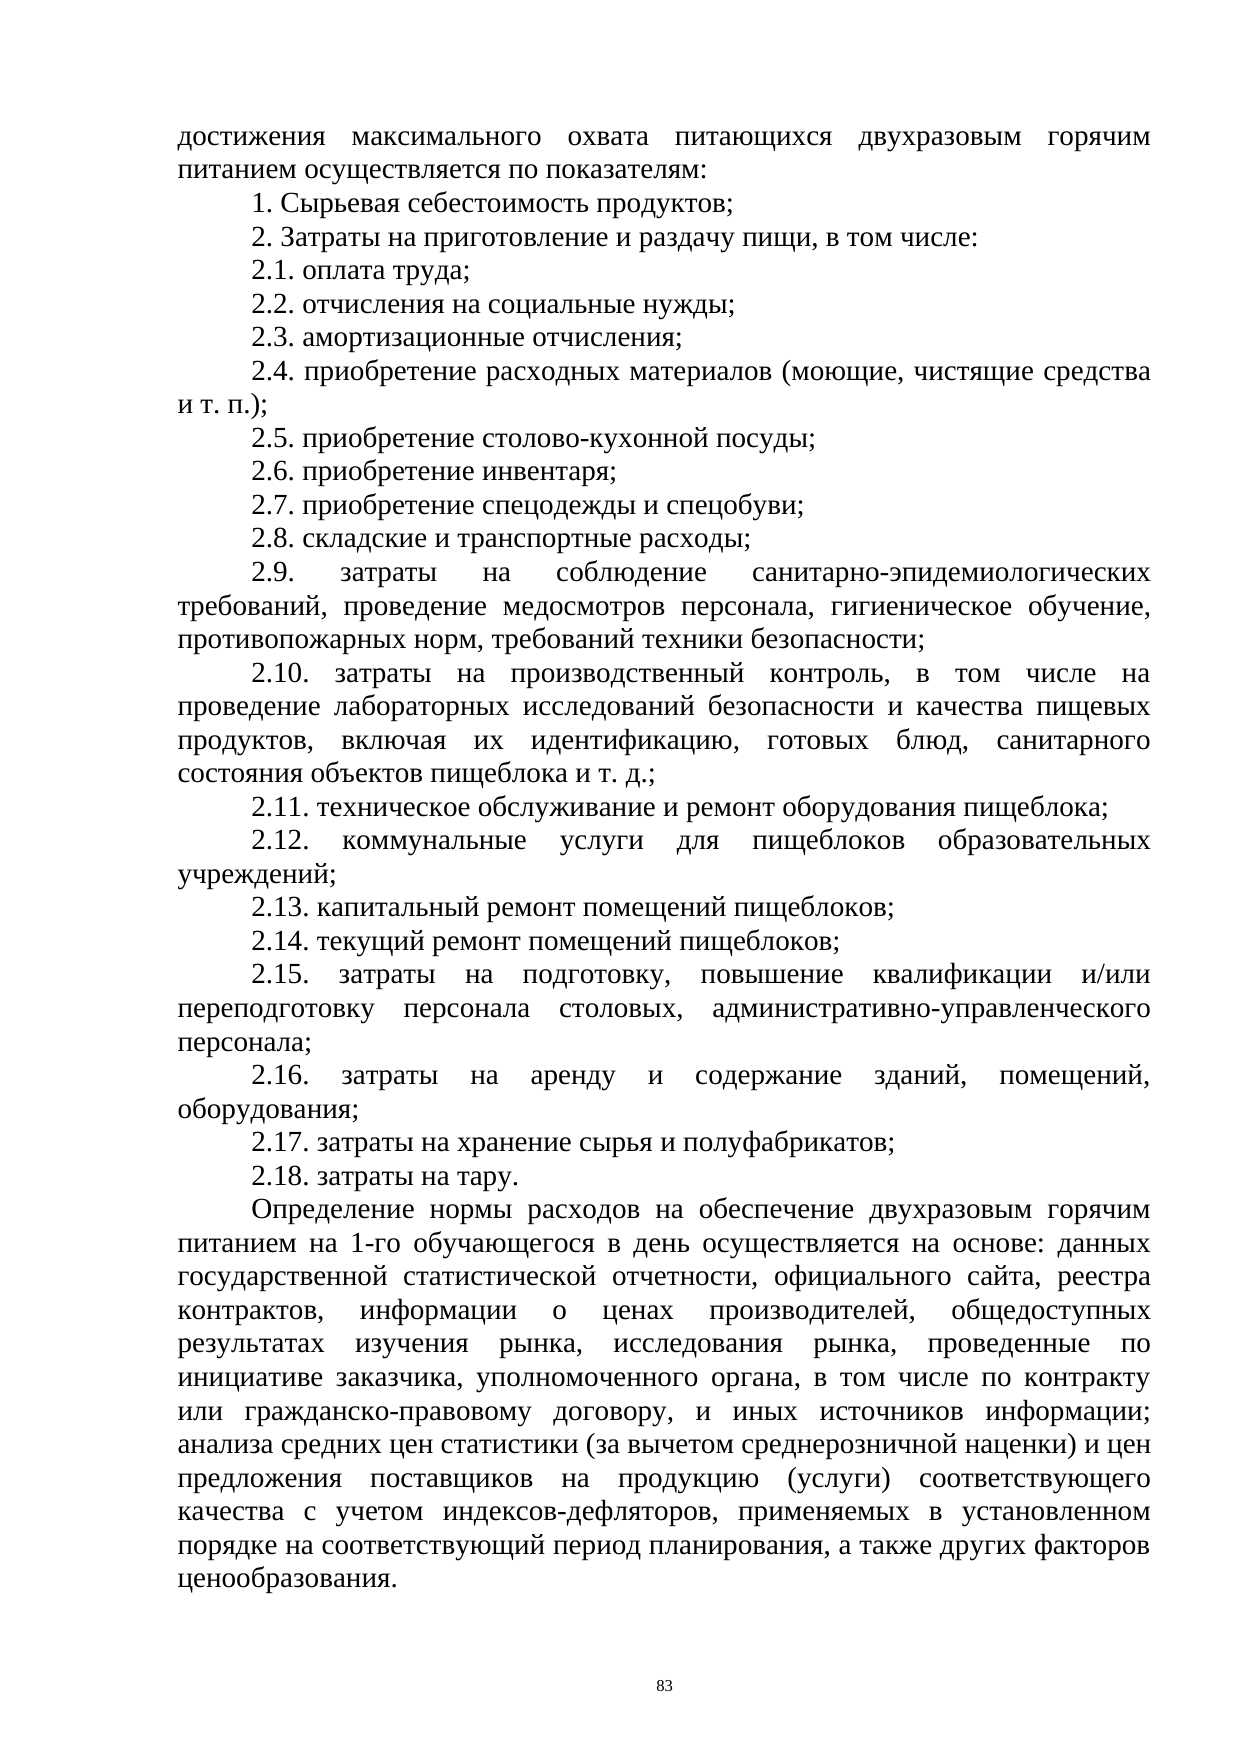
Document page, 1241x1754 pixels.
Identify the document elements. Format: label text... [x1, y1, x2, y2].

text 2.10. затраты на производственный контроль, в том числе на проведение лабораторных исследований безопасности и качества пищевых продуктов, включая их идентификацию, готовых блюд, санитарного состояния объектов пищеблока и т. д.; [177, 655, 1152, 789]
text 2.14. текущий ремонт помещений пищеблоков; [177, 923, 1152, 957]
text 1. Сырьевая себестоимость продуктов; [177, 185, 1152, 219]
text 2.11. техническое обслуживание и ремонт оборудования пищеблока; [177, 789, 1152, 822]
text 2.8. складские и транспортные расходы; [177, 521, 1152, 554]
text 2.5. приобретение столово-кухонной посуды; [177, 420, 1152, 453]
text 2.16. затраты на аренду и содержание зданий, помещений, оборудования; [177, 1057, 1152, 1124]
text 2.3. амортизационные отчисления; [177, 319, 1152, 353]
text 2.18. затраты на тару. [177, 1158, 1152, 1191]
text 2.1. оплата труда; [177, 252, 1152, 286]
text 2.13. капитальный ремонт помещений пищеблоков; [177, 889, 1152, 923]
text 2.7. приобретение спецодежды и спецобуви; [177, 487, 1152, 521]
text 2.2. отчисления на социальные нужды; [177, 286, 1152, 319]
text 2.4. приобретение расходных материалов (моющие, чистящие средства и т. п.); [177, 353, 1152, 420]
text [177, 118, 1152, 185]
text 2.6. приобретение инвентаря; [177, 453, 1152, 487]
text 2. Затраты на приготовление и раздачу пищи, в том числе: [177, 219, 1152, 252]
text 2.9. затраты на соблюдение санитарно-эпидемиологических требований, проведение медосмотров персонала, гигиеническое обучение, противопожарных норм, требований техники безопасности; [177, 554, 1152, 655]
text 2.12. коммунальные услуги для пищеблоков образовательных учреждений; [177, 822, 1152, 889]
text 2.17. затраты на хранение сырья и полуфабрикатов; [177, 1124, 1152, 1158]
text 2.15. затраты на подготовку, повышение квалификации и/или переподготовку персонала столовых, административно-управленческого персонала; [177, 957, 1152, 1057]
text Определение нормы расходов на обеспечение двухразовым горячим питанием на 1-го обучающегося в день осуществляется на основе: данных государственной статистической отчетности, официального сайта, реестра контрактов, информации о ценах производителей, общедоступных результатах изучения рынка, исследования рынка, проведенные по инициативе заказчика, уполномоченного органа, в том числе по контракту или гражданско-правовому договору, и иных источников информации; анализа средних цен статистики (за вычетом среднерозничной наценки) и цен предложения поставщиков на продукцию (услуги) соответствующего качества с учетом индексов-дефляторов, применяемых в установленном порядке на соответствующий период планирования, а также других факторов ценообразования. [177, 1191, 1152, 1594]
